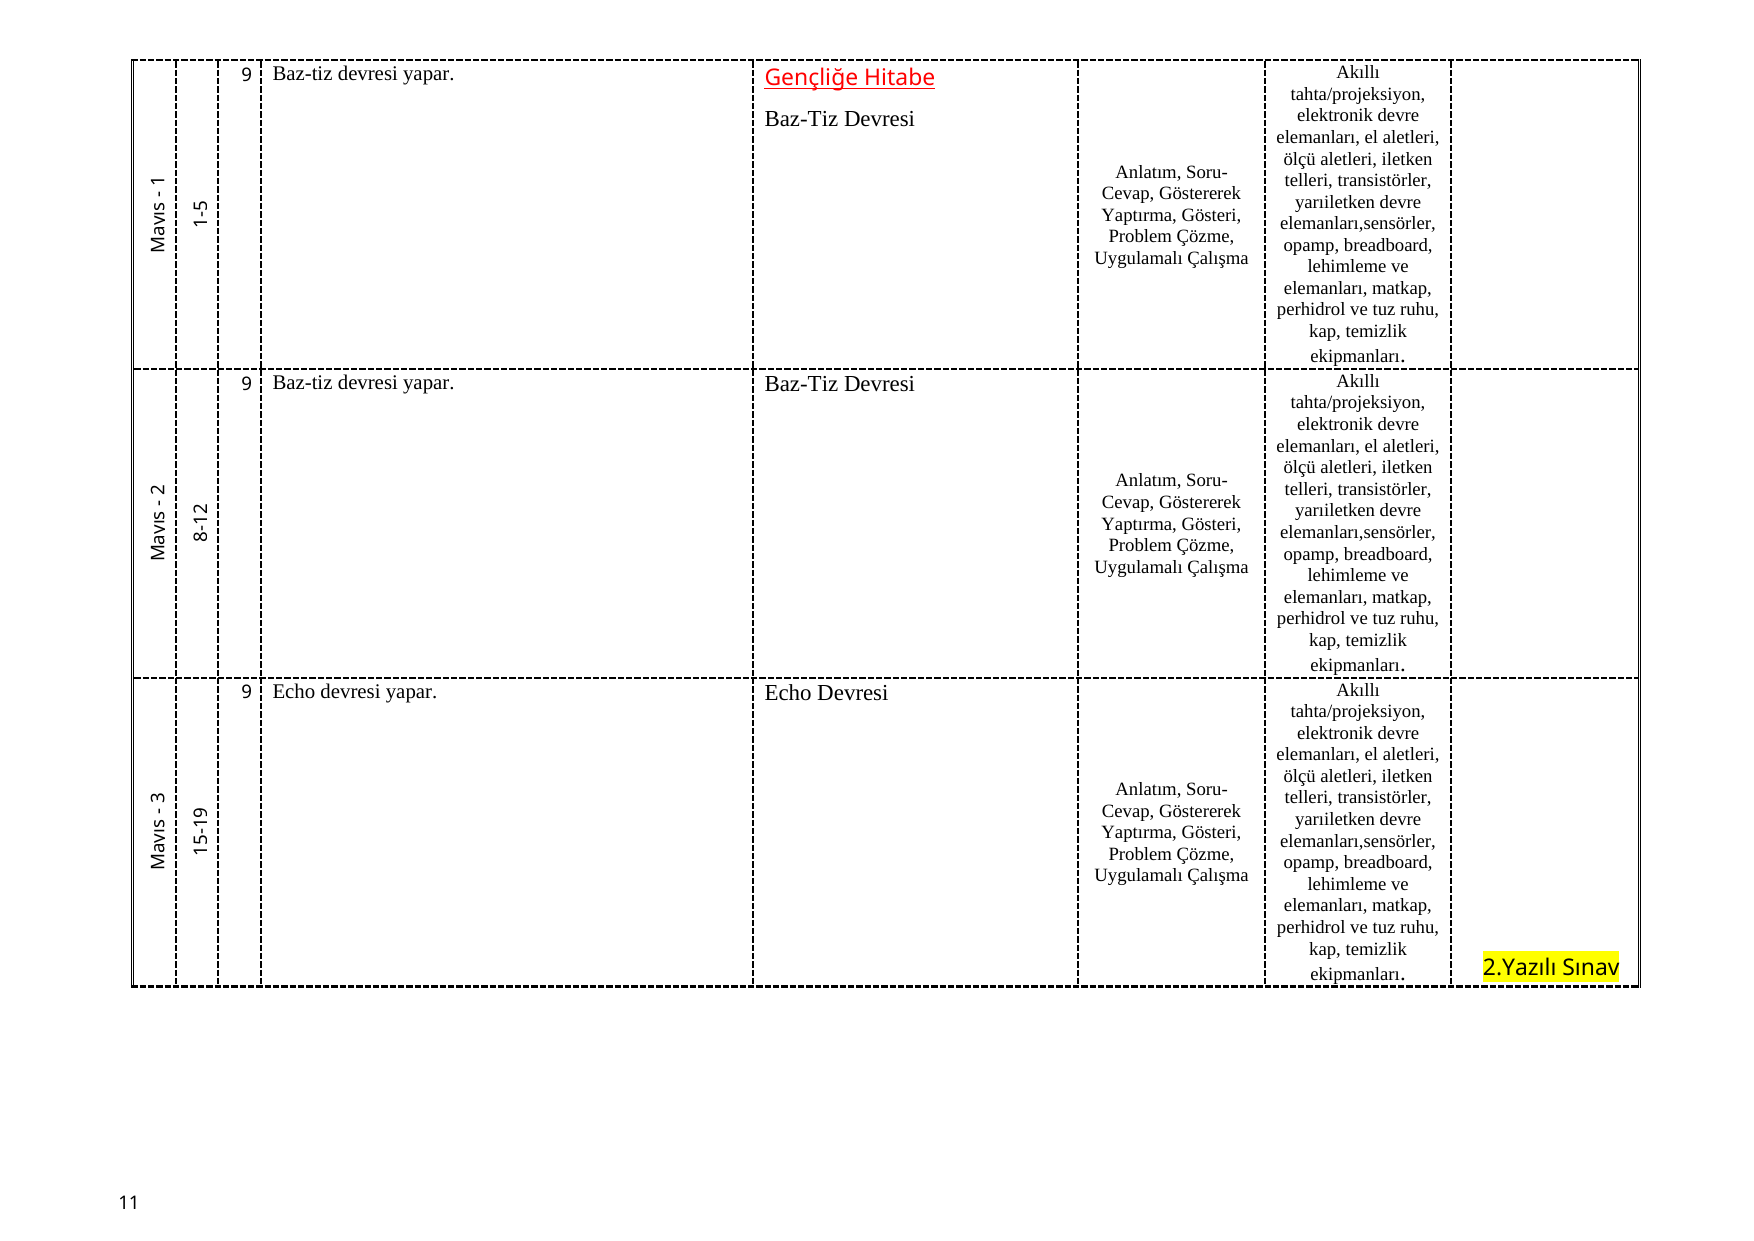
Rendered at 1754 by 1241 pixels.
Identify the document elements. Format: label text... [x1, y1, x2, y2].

table_cell 9 [218, 677, 261, 985]
table_cell Baz-tiz devresi yapar. [261, 368, 753, 677]
table_cell 9 [218, 59, 261, 368]
table_cell Baz-tiz devresi yapar. [261, 59, 753, 368]
table_cell 15-19 [176, 677, 218, 985]
table_cell Echo devresi yapar. [261, 677, 753, 985]
table_cell [1451, 59, 1638, 368]
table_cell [1078, 677, 1264, 985]
table_cell Echo Devresi [753, 677, 1078, 985]
table_cell Baz-Tiz Devresi [753, 368, 1078, 677]
table_cell 2.Yazılı Sınav [1451, 677, 1638, 985]
table_cell 9 [218, 368, 261, 677]
table_cell Gençliğe Hitabe Baz-Tiz Devresi [753, 59, 1078, 368]
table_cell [1078, 59, 1264, 368]
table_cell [1265, 59, 1451, 368]
table_cell [1451, 368, 1638, 677]
table_cell Mayıs - 2 [134, 368, 176, 677]
table_cell Mayıs - 1 [134, 59, 176, 368]
table_cell 8-12 [176, 368, 218, 677]
table_cell Anlatım, Soru-Cevap, Göstererek Yaptırma, Gösteri, Problem Çözme, Uygulamalı Çalışma [1078, 368, 1264, 677]
table_cell 1-5 [176, 59, 218, 368]
table_cell Mayıs - 3 [134, 677, 176, 985]
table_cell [1265, 677, 1451, 985]
